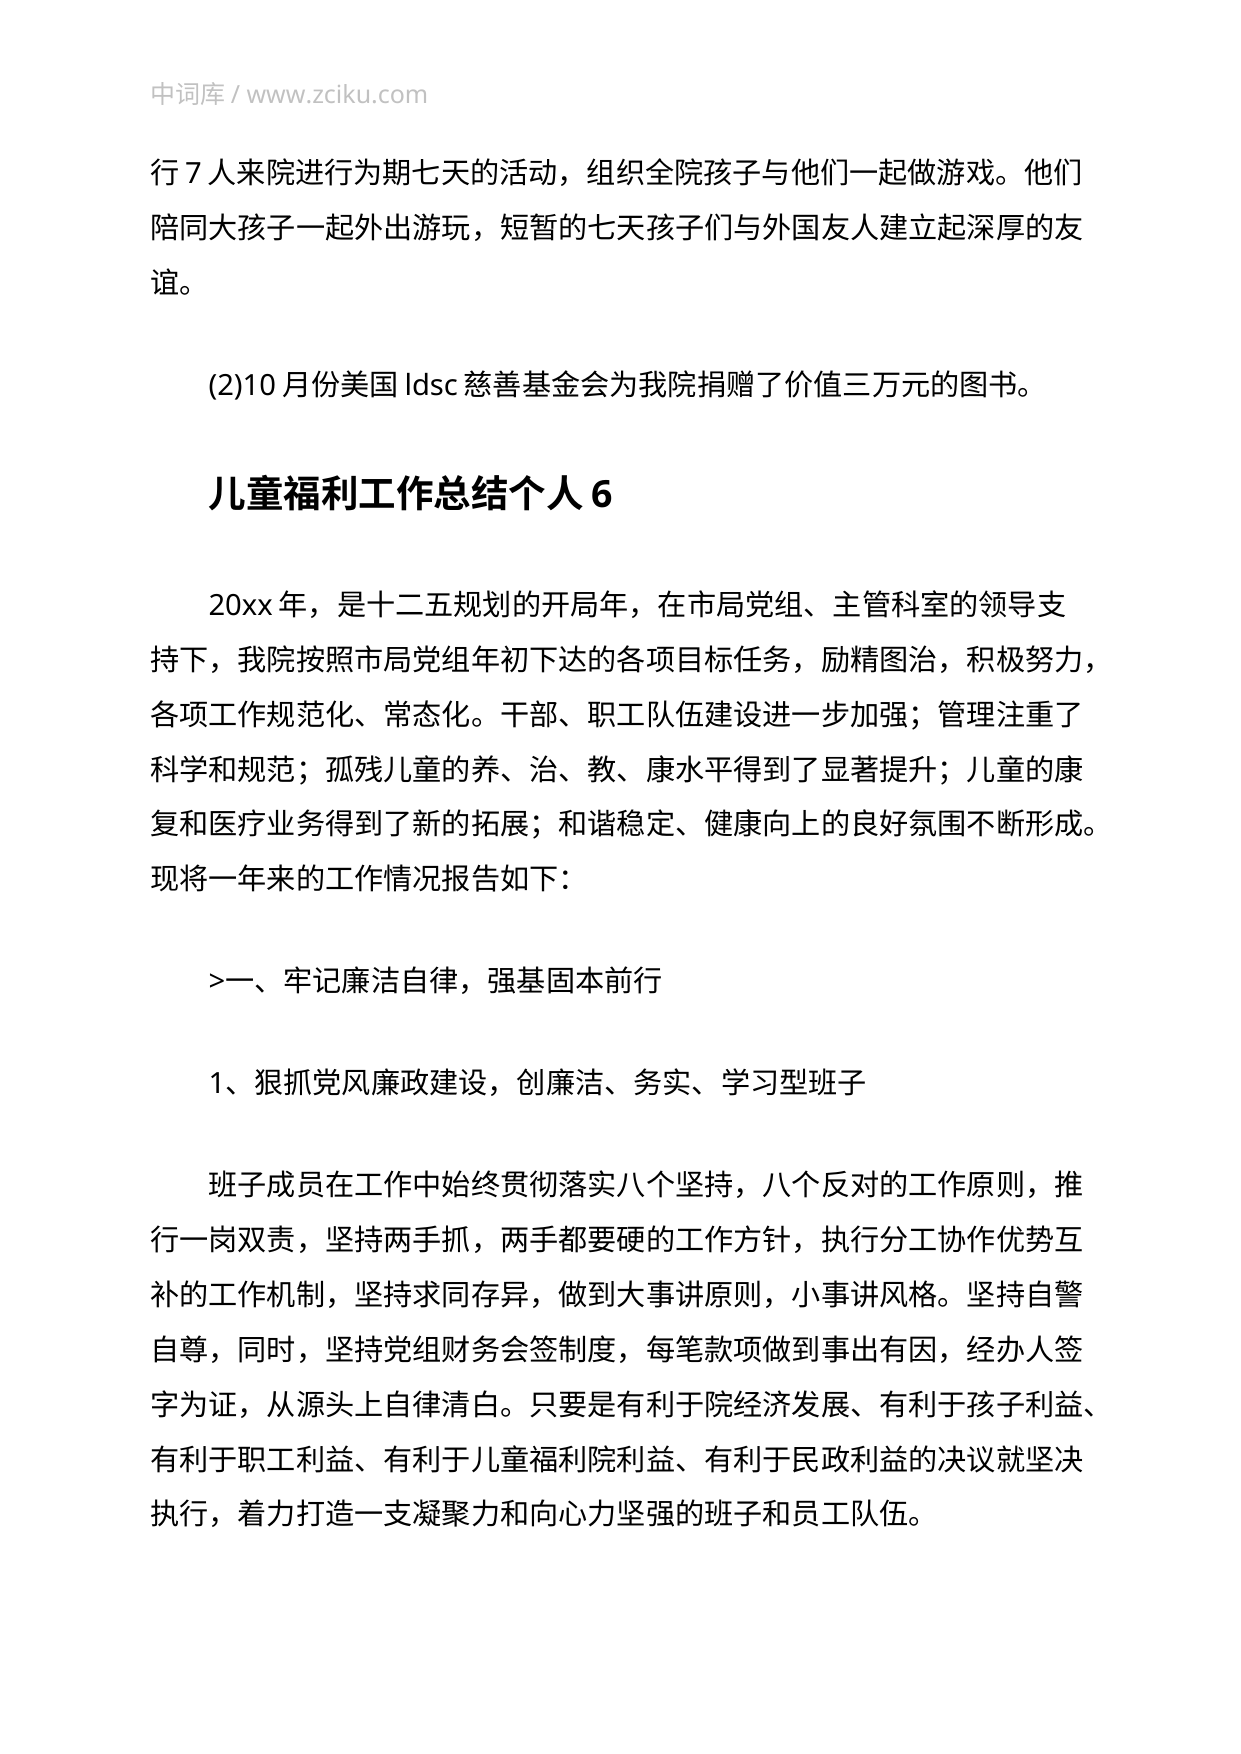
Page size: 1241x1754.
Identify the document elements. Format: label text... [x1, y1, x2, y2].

text 班子成员在工作中始终贯彻落实八个坚持，八个反对的工作原则，推行一岗双责，坚持两手抓，两手都要硬的工作方针，执行分工协作优势互补的工作机制，坚持求同存异，做到大事讲原则，小事讲风格。坚持自警自尊，同时，坚持党组财务会签制度，每笔款项做到事出有因，经办人签字为证，从源头上自律清白。只要是有利于院经济发展、有利于孩子利益、有利于职工利益、有利于儿童福利院利益、有利于民政利益的决议就坚决执行，着力打造一支凝聚力和向心力坚强的班子和员工队伍。 [150, 1162, 1090, 1533]
text (2)10月份美国ldsc慈善基金会为我院捐赠了价值三万元的图书。 [150, 362, 1090, 404]
text 20xx年，是十二五规划的开局年，在市局党组、主管科室的领导支持下，我院按照市局党组年初下达的各项目标任务，励精图治，积极努力，各项工作规范化、常态化。干部、职工队伍建设进一步加强；管理注重了科学和规范；孤残儿童的养、治、教、康水平得到了显著提升；儿童的康复和医疗业务得到了新的拓展；和谐稳定、健康向上的良好氛围不断形成。现将一年来的工作情况报告如下： [150, 581, 1090, 898]
text 1、狠抓党风廉政建设，创廉洁、务实、学习型班子 [150, 1059, 1090, 1102]
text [150, 150, 1090, 302]
text 儿童福利工作总结个人6 [150, 464, 1090, 518]
text >一、牢记廉洁自律，强基固本前行 [150, 958, 1090, 1000]
